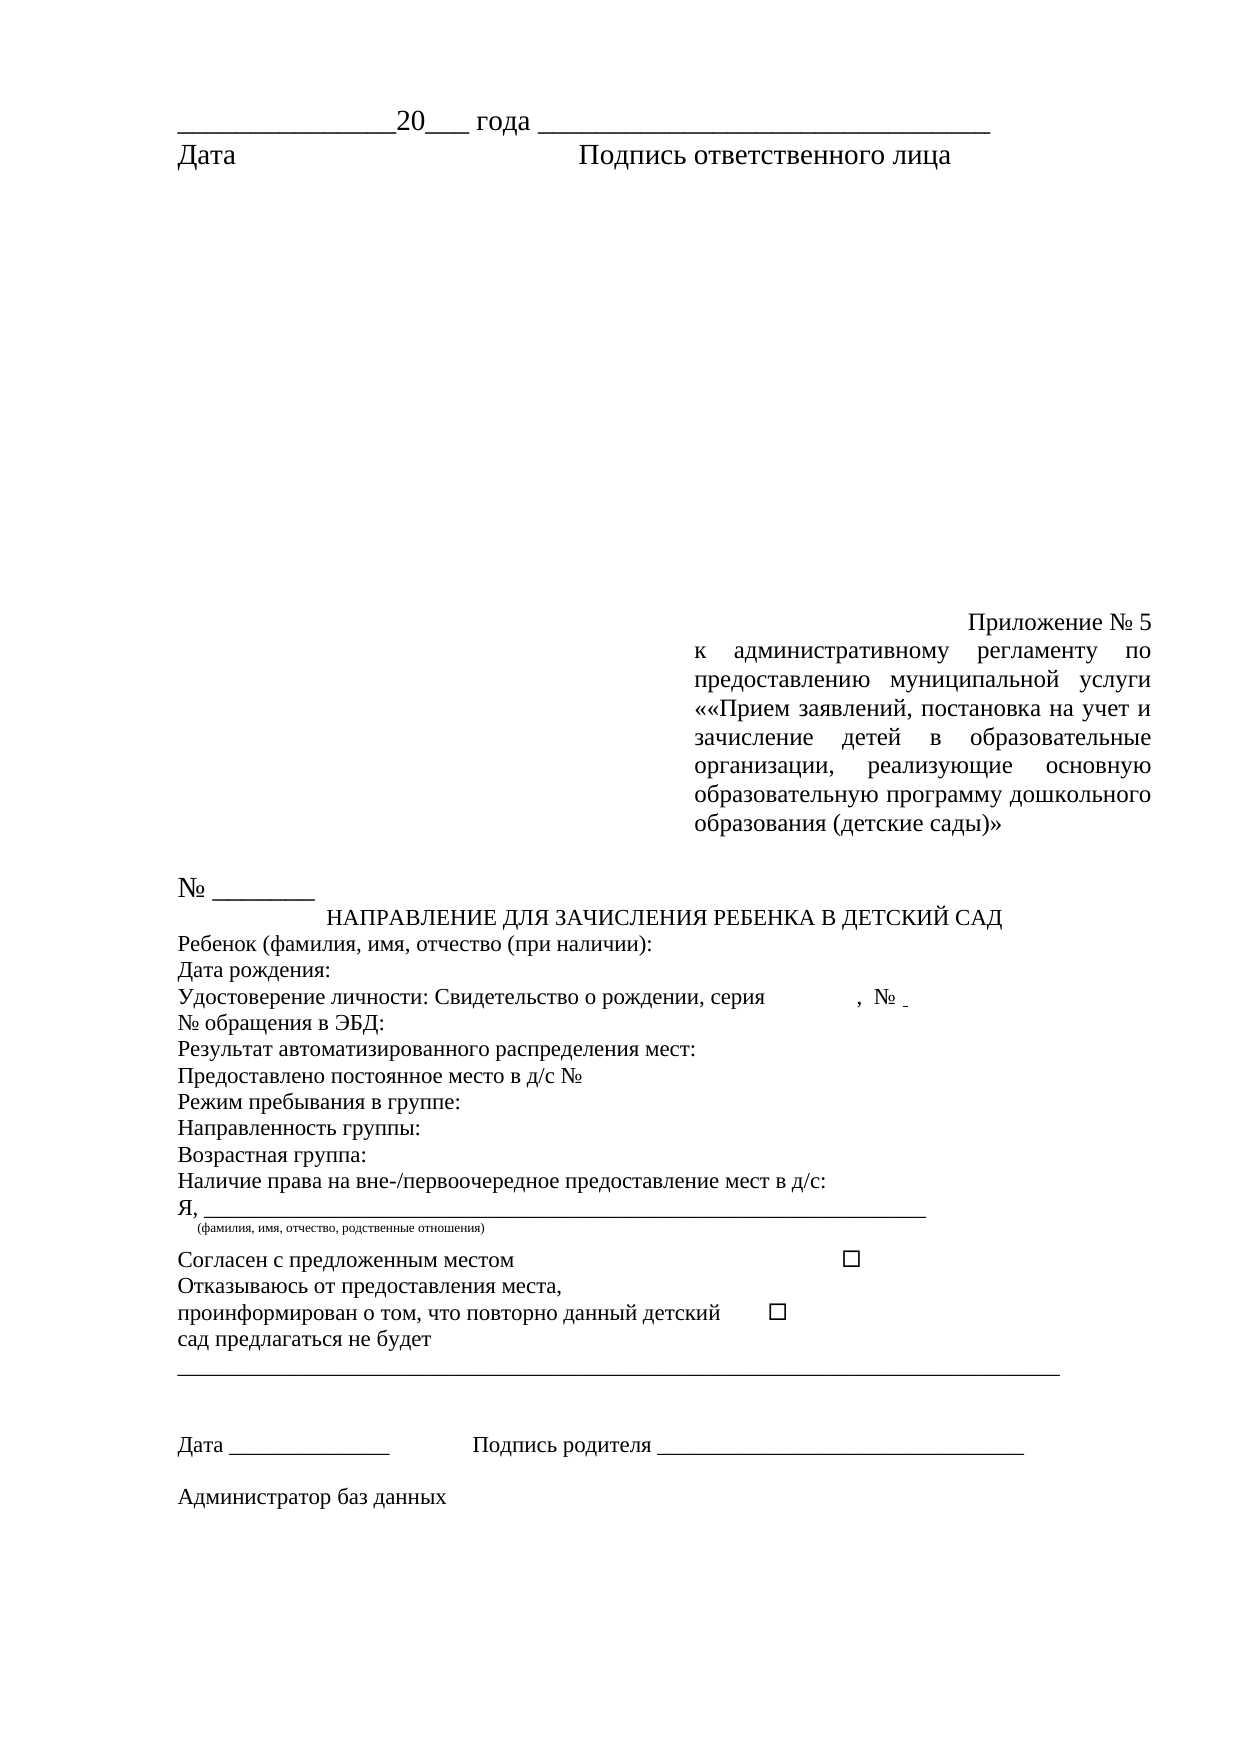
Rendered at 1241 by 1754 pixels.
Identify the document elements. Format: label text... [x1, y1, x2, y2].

text Приложение № 5 [694, 607, 1152, 635]
text проинформирован о том, что повторно данный детский [177, 1299, 1152, 1325]
text к административному регламенту по предоставлению муниципальной услуги ««Прием заявлений, постановка на учет и зачисление детей в образовательные организации, реализующие основную образовательную программу дошкольного образования (детские сады)» [694, 635, 1152, 837]
text Дата ______________ Подпись родителя ________________________________ [177, 1431, 1152, 1457]
text Направленность группы: [177, 1114, 1152, 1141]
text Направление для зачисления ребенка в детский сад [177, 904, 1152, 930]
text Ребенок (фамилия, имя, отчество (при наличии): [177, 930, 1152, 956]
text сад предлагаться не будет [177, 1325, 1152, 1352]
text № _______ [177, 870, 1152, 904]
text Я, _______________________________________________________________ [177, 1193, 1152, 1220]
text Дата Подпись ответственного лица [177, 137, 1152, 171]
text Предоставлено постоянное место в д/с № [177, 1062, 1152, 1088]
text Администратор баз данных [177, 1483, 1152, 1510]
text Согласен с предложенным местом [177, 1246, 1152, 1273]
text Возрастная группа: [177, 1141, 1152, 1167]
text Удостоверение личности: Свидетельство о рождении, серия , № [177, 983, 1152, 1009]
text Результат автоматизированного распределения мест: [177, 1035, 1152, 1062]
text (фамилия, имя, отчество, родственные отношения) [177, 1220, 1152, 1246]
text № обращения в ЭБД: [177, 1009, 1152, 1035]
text Отказываюсь от предоставления места, [177, 1273, 1152, 1299]
text _____________________________________________________________________________ [177, 1352, 1152, 1378]
text Режим пребывания в группе: [177, 1088, 1152, 1114]
text Наличие права на вне-/первоочередное предоставление мест в д/с: [177, 1167, 1152, 1193]
text Дата рождения: [177, 956, 1152, 983]
text _______________20___ года _______________________________ [177, 103, 1152, 137]
